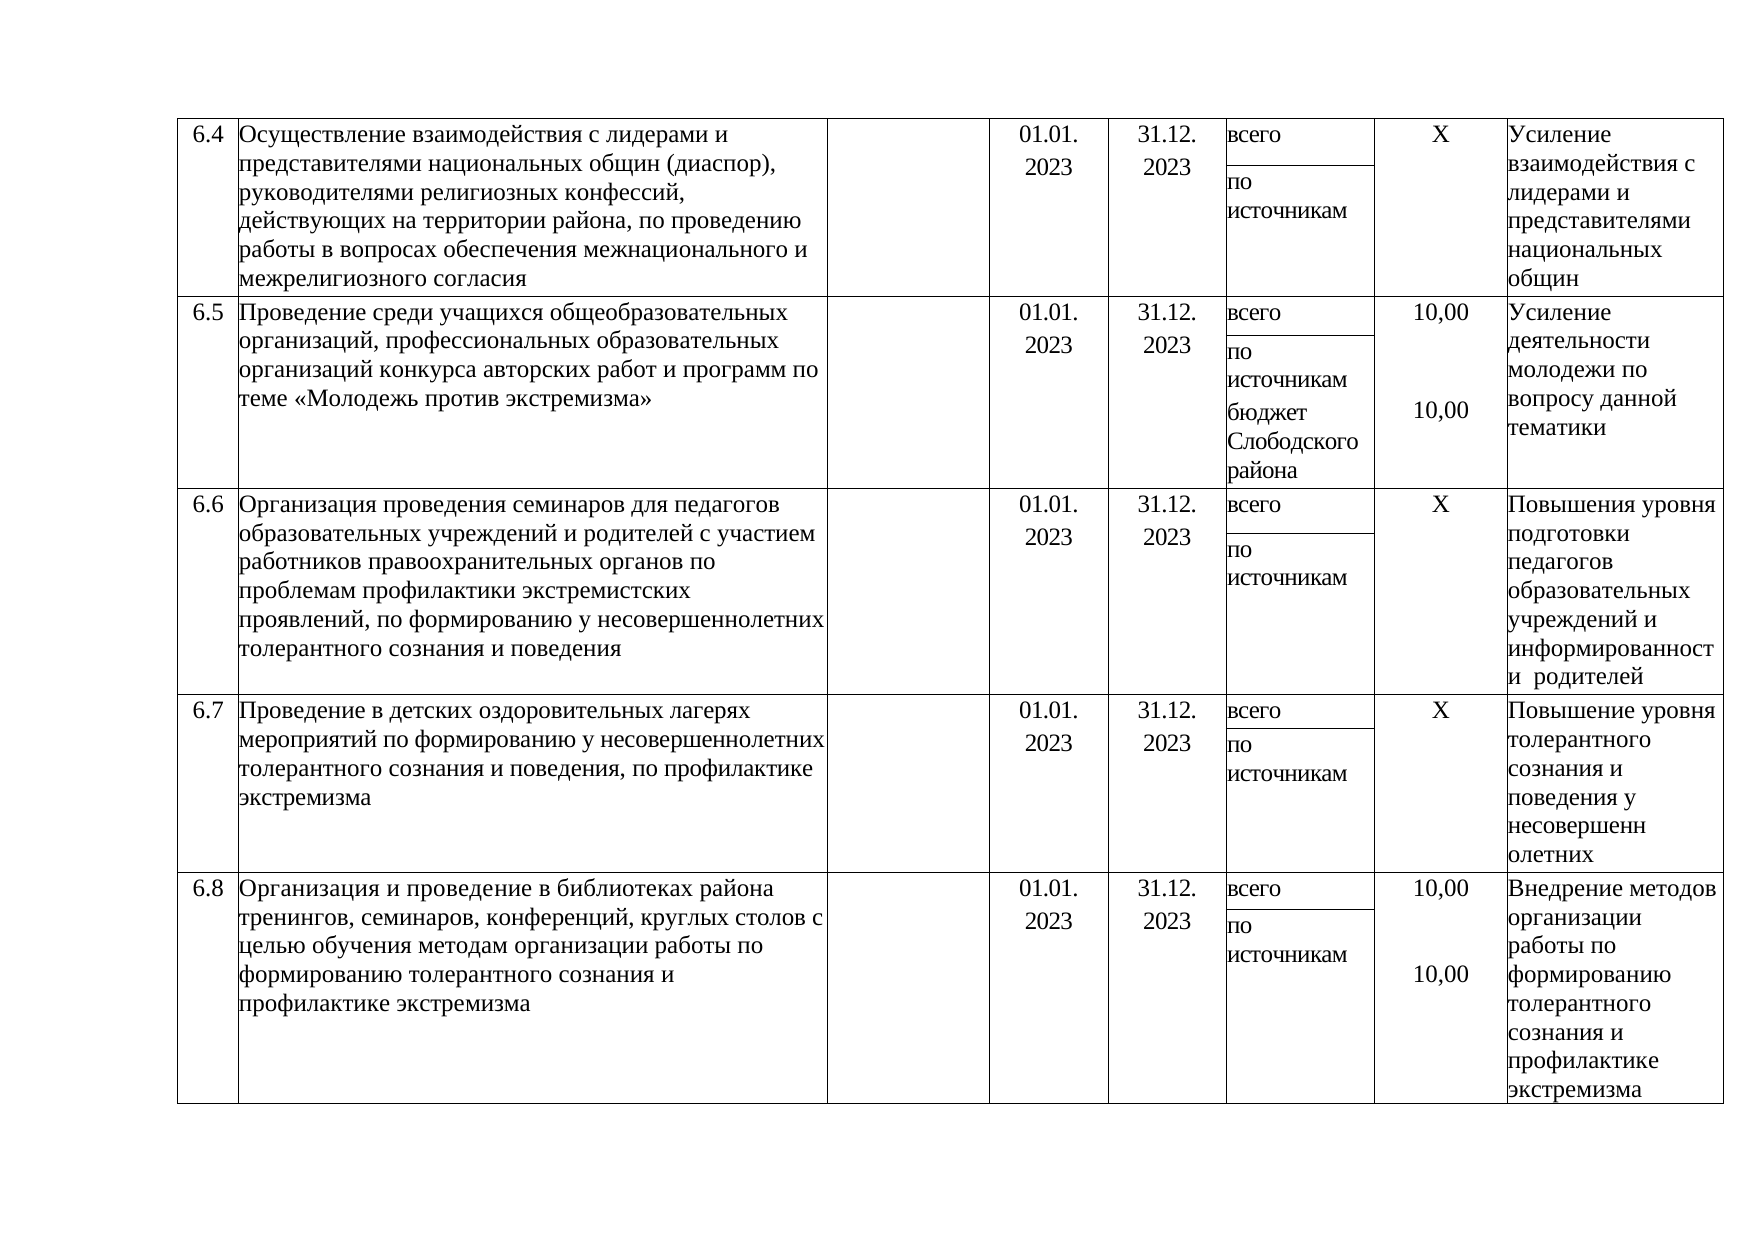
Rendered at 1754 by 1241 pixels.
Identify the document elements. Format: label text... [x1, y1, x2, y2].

table_cell Проведение среди учащихся общеобразовательных организаций, профессиональных образовательных организаций конкурса авторских работ и программ по теме «Молодежь против экстремизма» [239, 297, 827, 488]
table_cell 6.8 [178, 873, 238, 1103]
table_cell [828, 119, 989, 296]
table_cell 01.01. 2023 [990, 297, 1108, 488]
table_cell 01.01. 2023 [990, 489, 1108, 694]
table_cell 31.12. 2023 [1109, 119, 1226, 296]
table_cell Осуществление взаимодействия с лидерами и представителями национальных общин (диаспор), руководителями религиозных конфессий, действующих на территории района, по проведению работы в вопросах обеспечения межнационального и межрелигиозного согласия [239, 119, 827, 296]
table_cell 31.12. 2023 [1109, 489, 1226, 694]
table_cell 6.4 [178, 119, 238, 296]
table_cell Усиление взаимодействия с лидерами и представителями национальных общин [1508, 119, 1723, 296]
table_cell Повышение уровня толерантного сознания и поведения у несовершеннолетних [1508, 695, 1723, 872]
table_cell всего [1227, 489, 1374, 533]
table_cell всего [1227, 695, 1374, 728]
table_cell Внедрение методов организации работы по формированию толерантного сознания и профилактике экстремизма [1508, 873, 1723, 1103]
table_cell 10,00 10,00 [1375, 297, 1507, 488]
table_cell 6.7 [178, 695, 238, 872]
table_cell по источникам [1227, 534, 1374, 694]
table_cell по источникам бюджет Слободского района [1227, 336, 1374, 488]
table_cell 01.01. 2023 [990, 695, 1108, 872]
table_cell Усиление деятельности молодежи по вопросу данной тематики [1508, 297, 1723, 488]
table_cell 6.6 [178, 489, 238, 694]
table_cell 31.12. 2023 [1109, 297, 1226, 488]
table_cell Повышения уровня подготовки педагогов образовательных учреждений и информированности родителей [1508, 489, 1723, 694]
table_cell [828, 695, 989, 872]
table_cell Х [1375, 119, 1507, 296]
table_cell 10,00 10,00 [1375, 873, 1507, 1103]
table_cell 01.01. 2023 [990, 119, 1108, 296]
table_cell Х [1375, 489, 1507, 694]
table_cell по источникам [1227, 910, 1374, 1103]
table_cell всего [1227, 873, 1374, 909]
table_cell Организация и проведение в библиотеках района тренингов, семинаров, конференций, круглых столов с целью обучения методам организации работы по формированию толерантного сознания и профилактике экстремизма [239, 873, 827, 1103]
table_cell [828, 297, 989, 488]
table_cell 31.12. 2023 [1109, 873, 1226, 1103]
table_cell [828, 489, 989, 694]
table_cell Организация проведения семинаров для педагогов образовательных учреждений и родителей с участием работников правоохранительных органов по проблемам профилактики экстремистских проявлений, по формированию у несовершеннолетних толерантного сознания и поведения [239, 489, 827, 694]
table_cell всего [1227, 119, 1374, 165]
table_cell 6.5 [178, 297, 238, 488]
table_cell всего [1227, 297, 1374, 335]
table_cell Проведение в детских оздоровительных лагерях мероприятий по формированию у несовершеннолетних толерантного сознания и поведения, по профилактике экстремизма [239, 695, 827, 872]
table_cell по источникам [1227, 729, 1374, 872]
table_cell по источникам [1227, 166, 1374, 296]
table_cell 01.01. 2023 [990, 873, 1108, 1103]
table_cell [828, 873, 989, 1103]
table_cell 31.12. 2023 [1109, 695, 1226, 872]
table_cell Х [1375, 695, 1507, 872]
